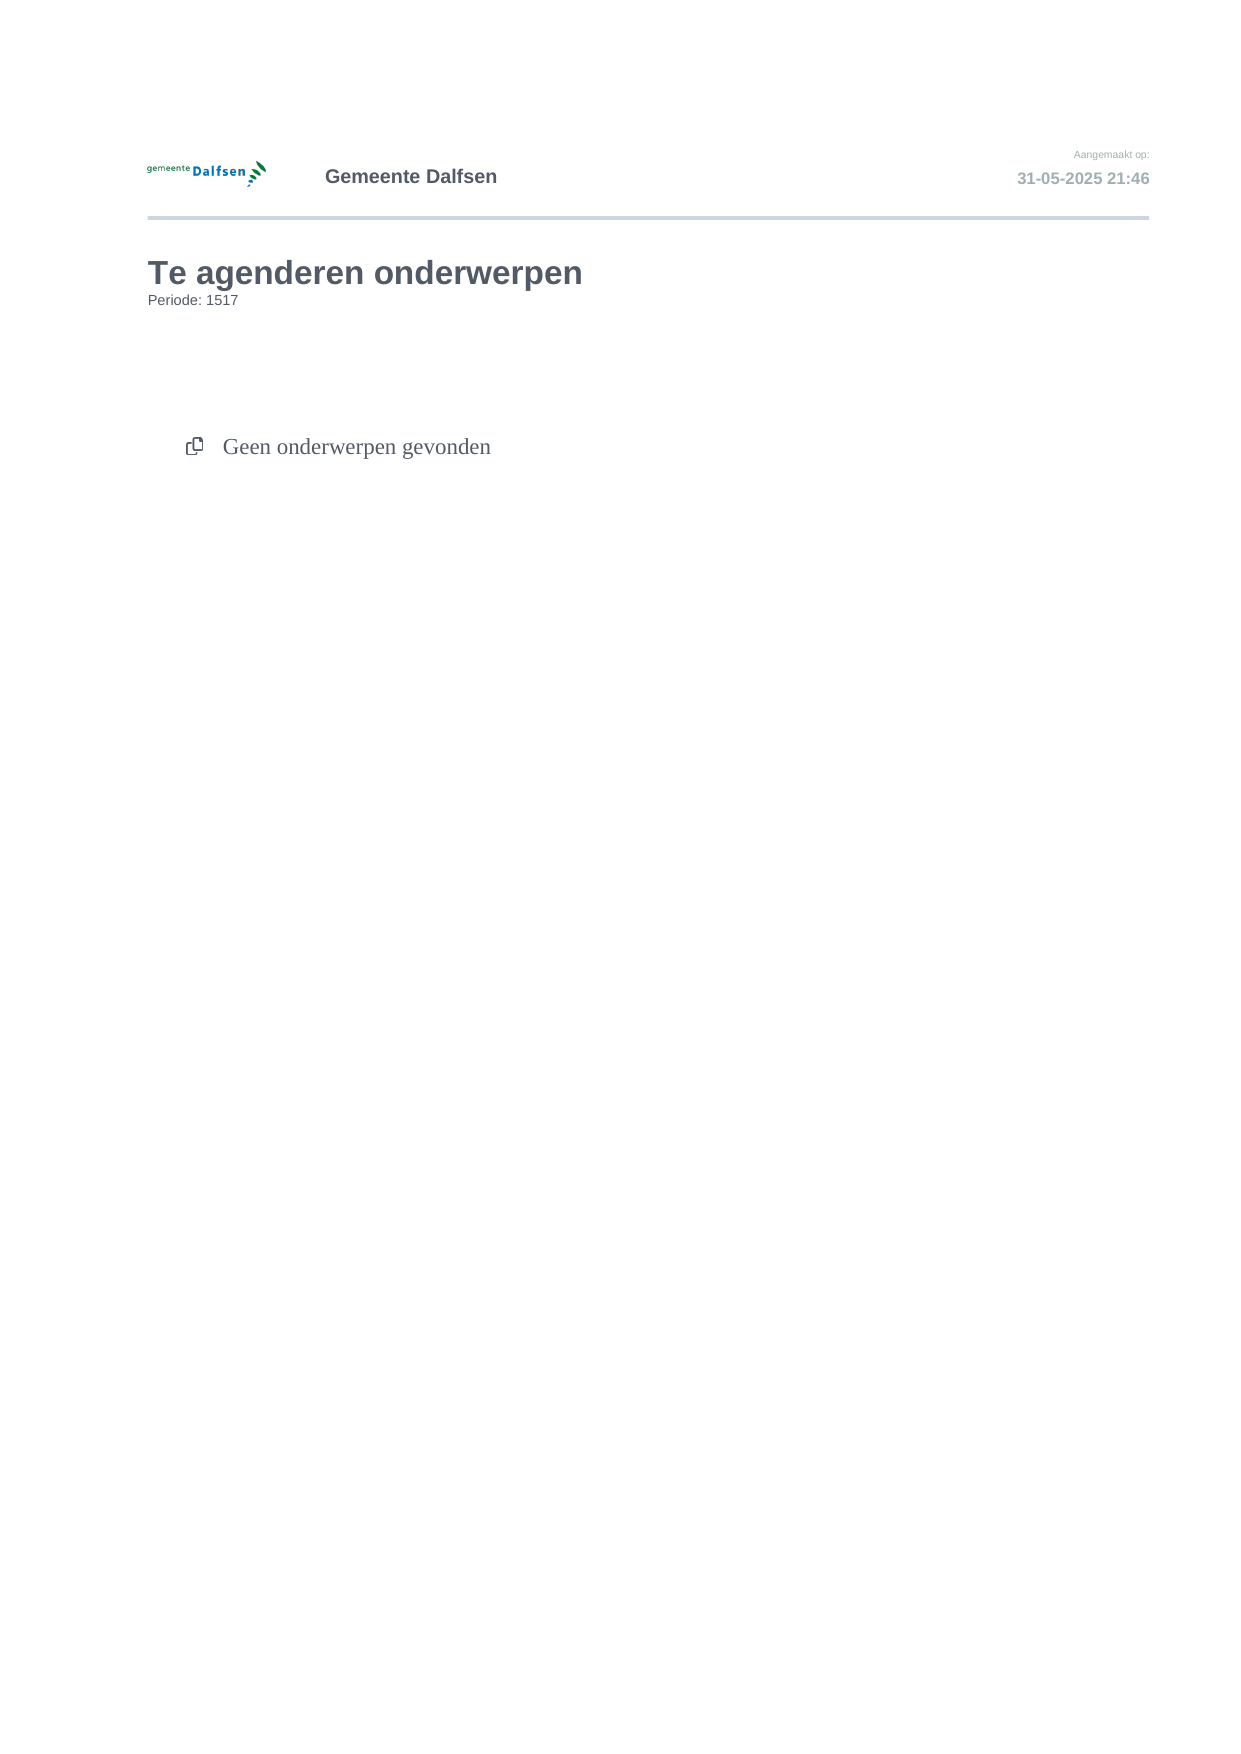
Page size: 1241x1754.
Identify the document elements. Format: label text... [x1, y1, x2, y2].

picture [186, 437, 203, 455]
picture [147, 161, 266, 187]
table_header Gemeente Dalfsen [325, 148, 727, 188]
table_cell Periode: 1517 [148, 292, 727, 325]
table_cell 31-05-2025 21:46 [727, 161, 1149, 188]
list Geen onderwerpen gevonden [185, 433, 1093, 459]
table_header Te agenderen onderwerpen [148, 245, 727, 292]
table_header Aangemaakt op: [727, 148, 1149, 161]
picture [147, 216, 1150, 220]
table_header [148, 148, 325, 188]
